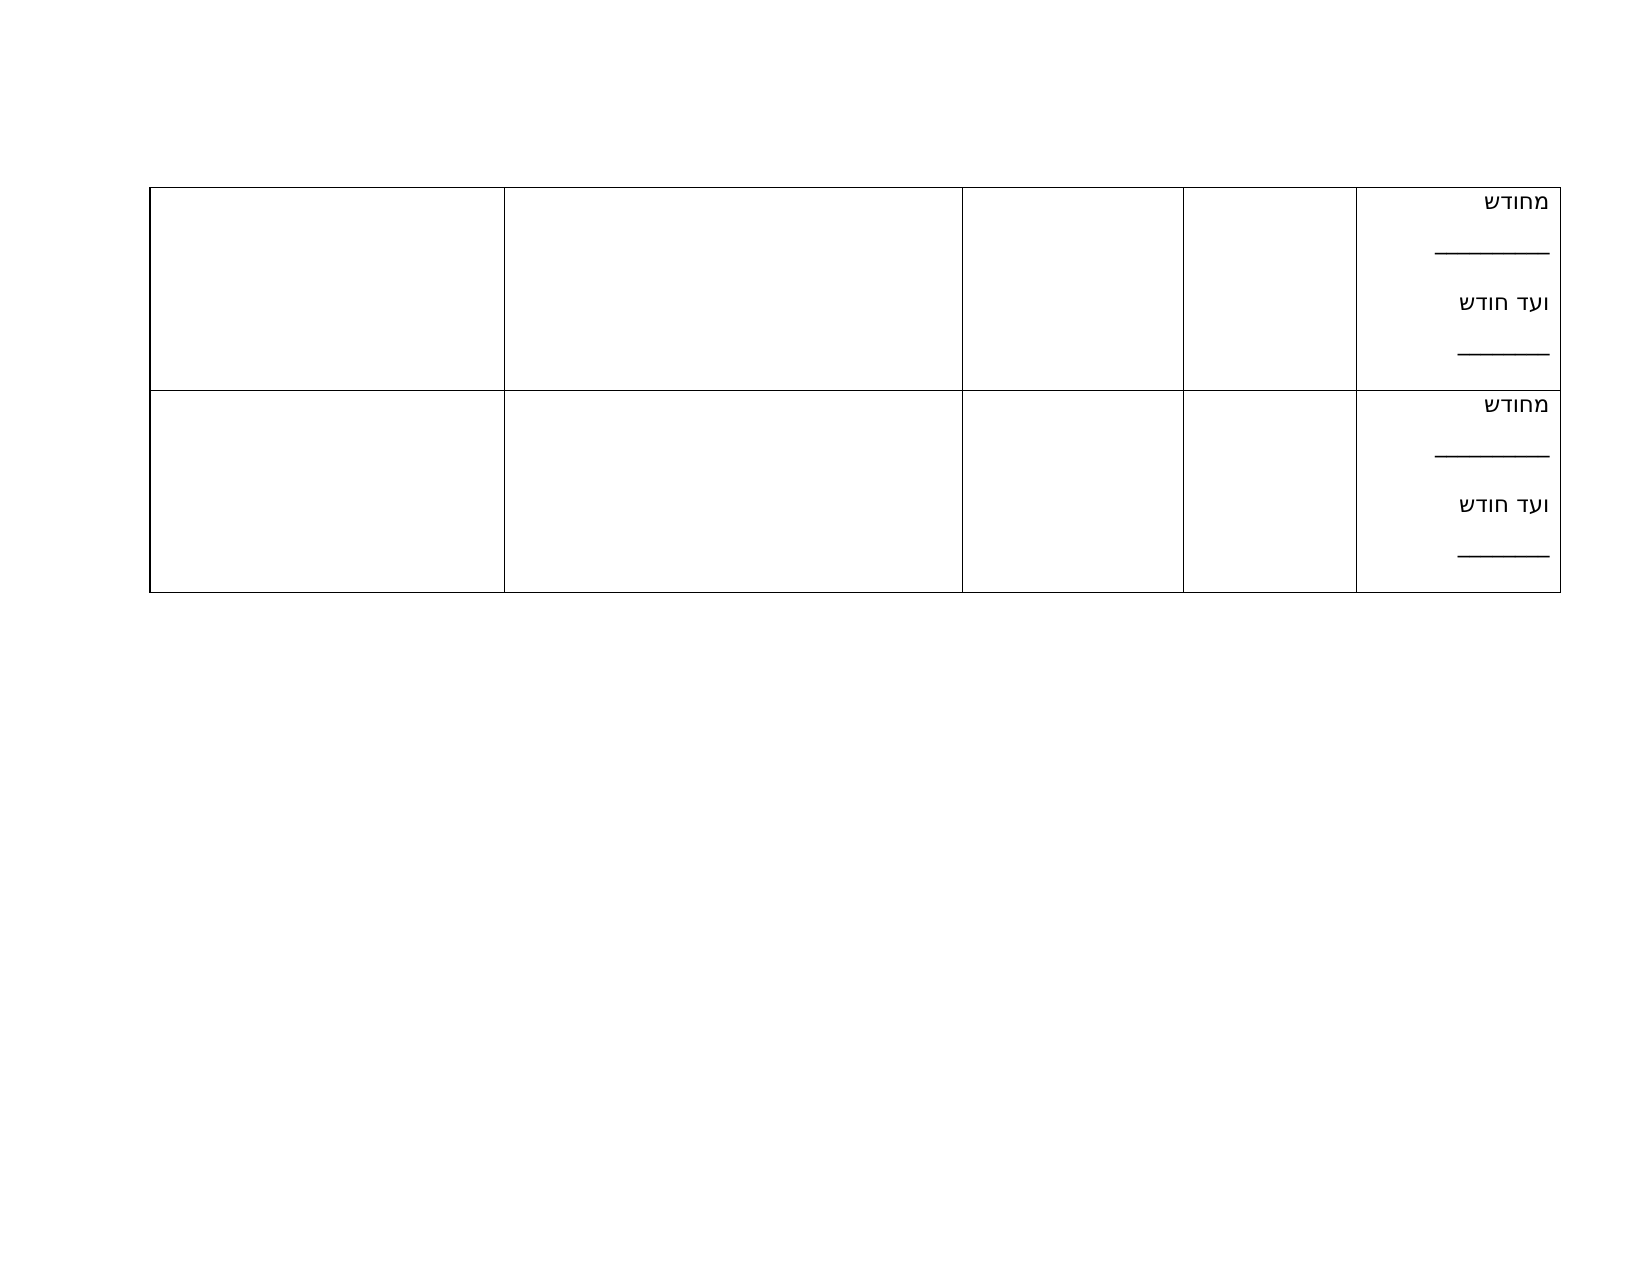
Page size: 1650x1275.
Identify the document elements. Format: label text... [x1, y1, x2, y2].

table_cell [505, 391, 962, 592]
table_cell [963, 188, 1183, 390]
table_cell [1184, 391, 1356, 592]
table_cell [505, 188, 962, 390]
table_cell [151, 391, 504, 592]
table_cell [151, 188, 504, 390]
table_cell מחודש __________ ועד חודש ________ [1357, 391, 1560, 592]
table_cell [1357, 188, 1560, 390]
table_cell [1184, 188, 1356, 390]
table_cell [963, 391, 1183, 592]
